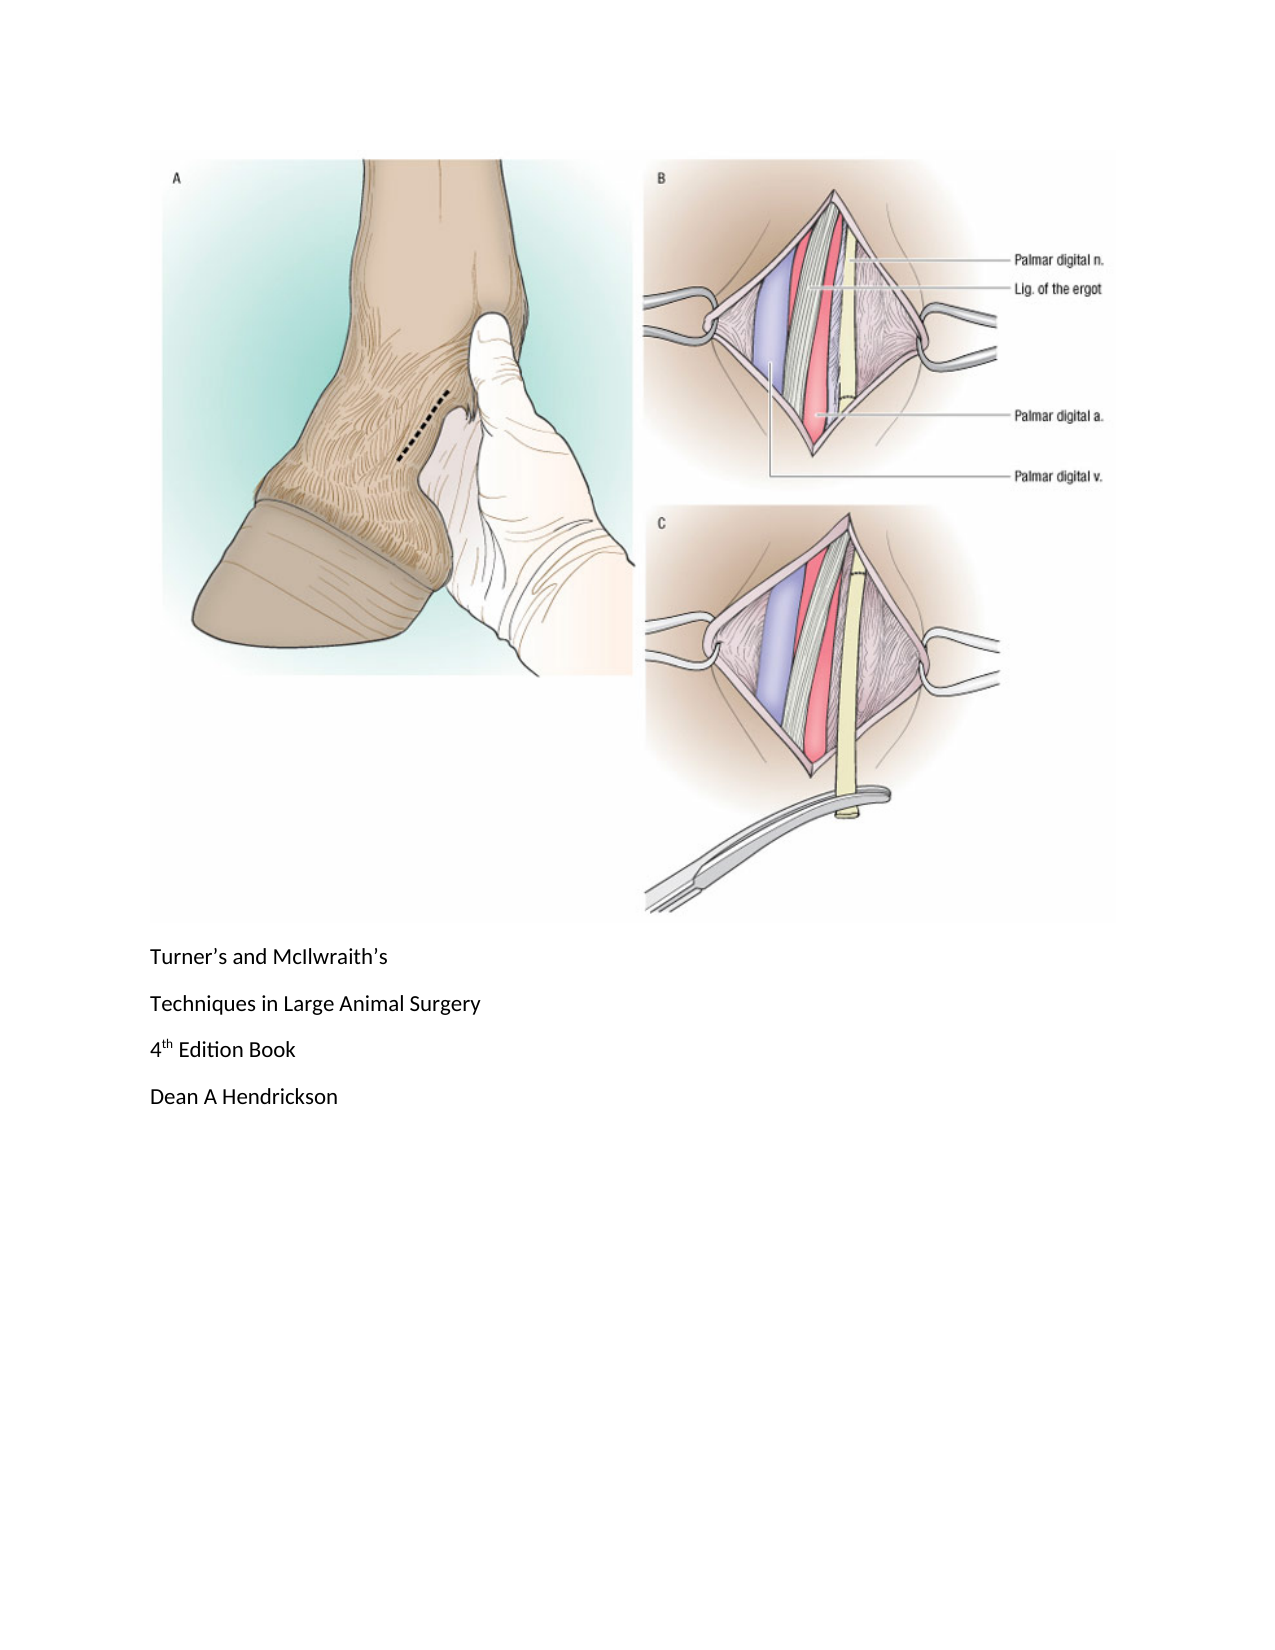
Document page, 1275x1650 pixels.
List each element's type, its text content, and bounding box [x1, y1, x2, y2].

text 4th Edition Book [150, 1036, 1125, 1064]
text Dean A Hendrickson [150, 1082, 1125, 1111]
text Techniques in Large Animal Surgery [150, 989, 1125, 1017]
text Turner’s and McIlwraith’s [150, 942, 1125, 970]
picture [150, 150, 1125, 923]
